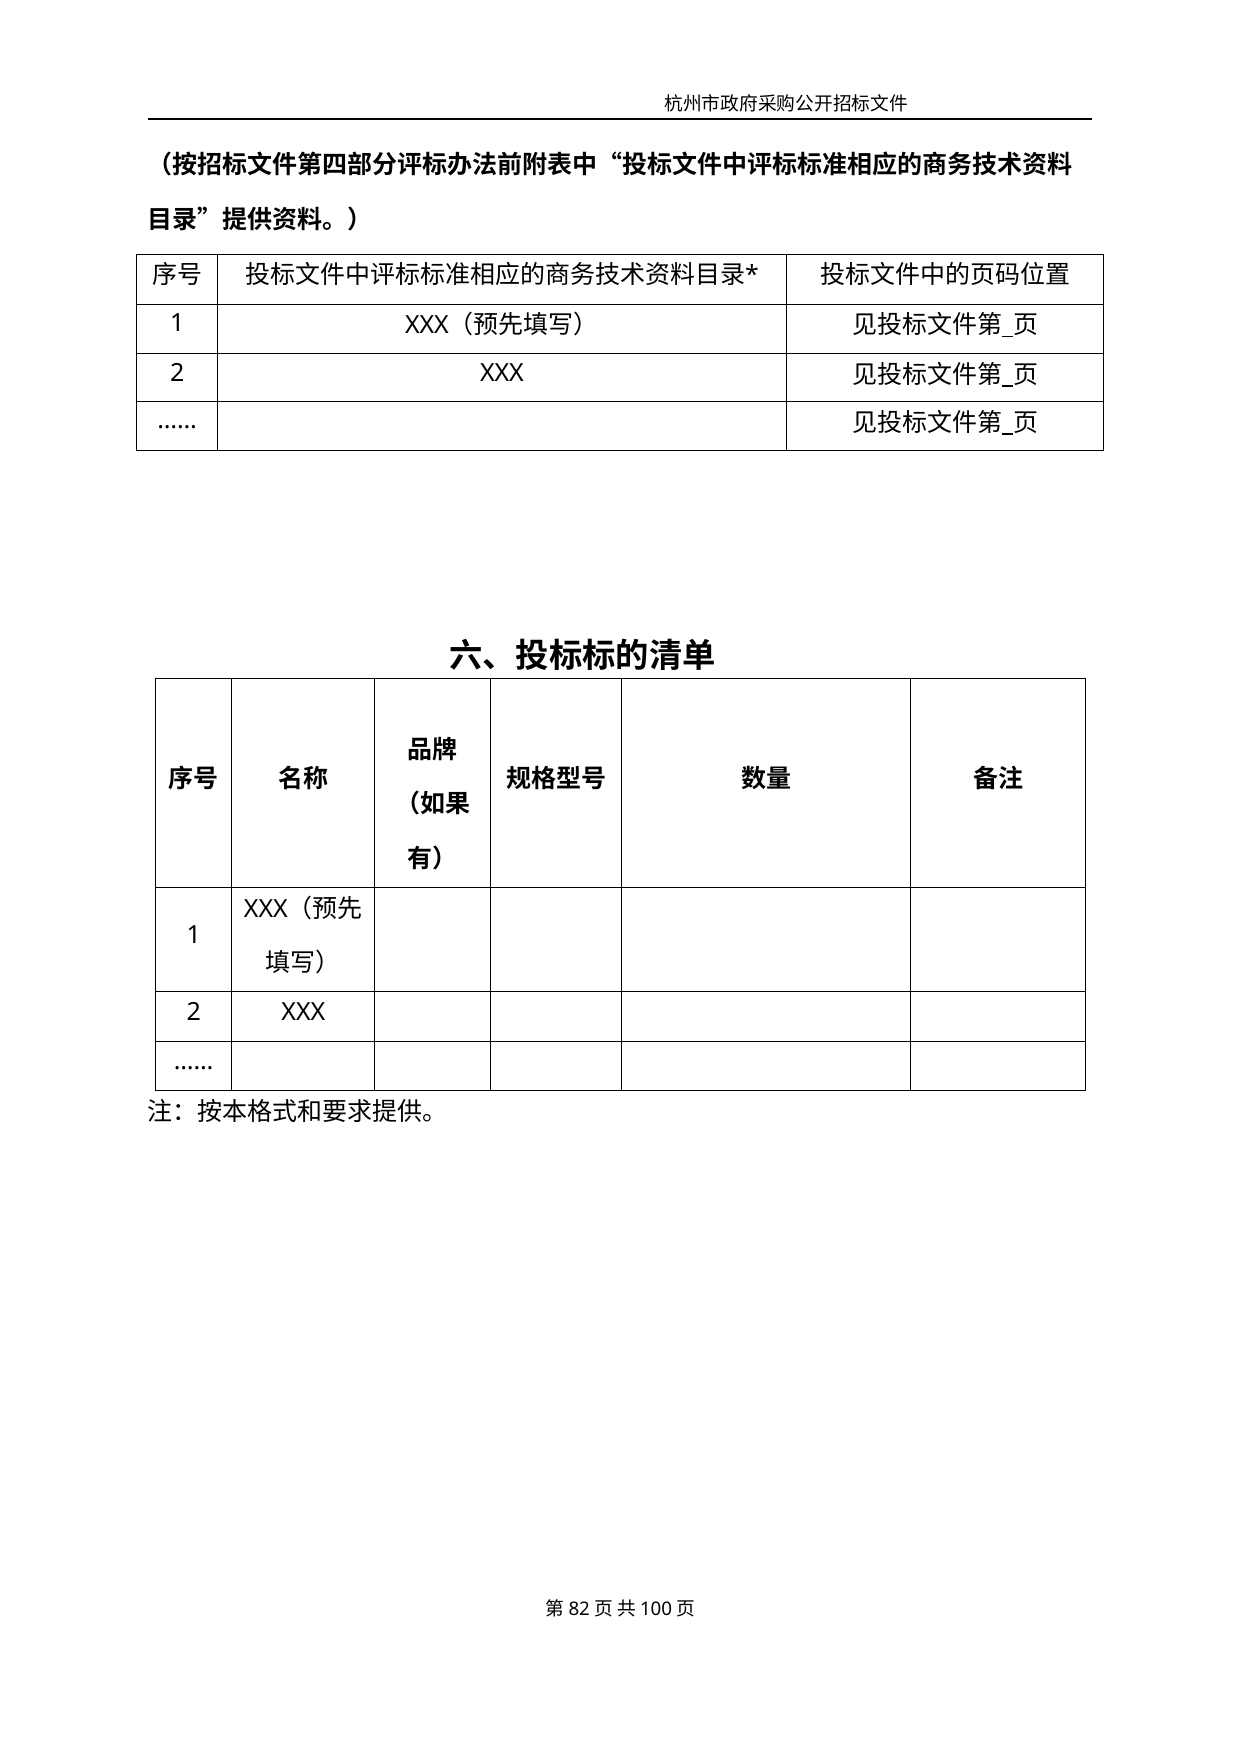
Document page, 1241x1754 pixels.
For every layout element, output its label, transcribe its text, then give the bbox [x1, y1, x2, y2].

table_cell XXX（预先填写） [218, 305, 786, 353]
table_cell …… [156, 1042, 231, 1090]
table_header 品牌（如果有） [375, 679, 490, 887]
table_cell 见投标文件第 页 [787, 305, 1103, 353]
text （按招标文件第四部分评标办法前附表中“投标文件中评标标准相应的商务技术资料目录”提供资料。） [148, 145, 1092, 236]
table_cell 1 [156, 888, 231, 991]
table_cell 1 [137, 305, 217, 353]
table_cell 见投标文件第 页 [787, 402, 1103, 450]
text 注：按本格式和要求提供。 [148, 1091, 1049, 1127]
table_header 数量 [622, 679, 910, 887]
table_cell XXX [232, 992, 374, 1041]
table_cell 2 [156, 992, 231, 1041]
table_cell [622, 992, 910, 1041]
table_cell 2 [137, 354, 217, 401]
table_cell [491, 888, 621, 991]
table_header 序号 [156, 679, 231, 887]
table_cell [491, 992, 621, 1041]
table_cell [622, 888, 910, 991]
table_cell [911, 888, 1085, 991]
table_cell [375, 1042, 490, 1090]
table_cell [911, 1042, 1085, 1090]
table_cell 见投标文件第 页 [787, 354, 1103, 401]
text 六、投标标的清单 [148, 629, 1092, 677]
table_cell [622, 1042, 910, 1090]
table_cell [218, 402, 786, 450]
table_header 备注 [911, 679, 1085, 887]
table_header 名称 [232, 679, 374, 887]
table_header 投标文件中的页码位置 [787, 255, 1103, 303]
table_cell …… [137, 402, 217, 450]
table_cell [375, 992, 490, 1041]
table_cell [375, 888, 490, 991]
table_cell [911, 992, 1085, 1041]
table_header 投标文件中评标标准相应的商务技术资料目录* [218, 255, 786, 303]
table_header 序号 [137, 255, 217, 303]
table_cell XXX（预先填写） [232, 888, 374, 991]
table_header 规格型号 [491, 679, 621, 887]
table_cell [232, 1042, 374, 1090]
table_cell XXX [218, 354, 786, 401]
table_cell [491, 1042, 621, 1090]
